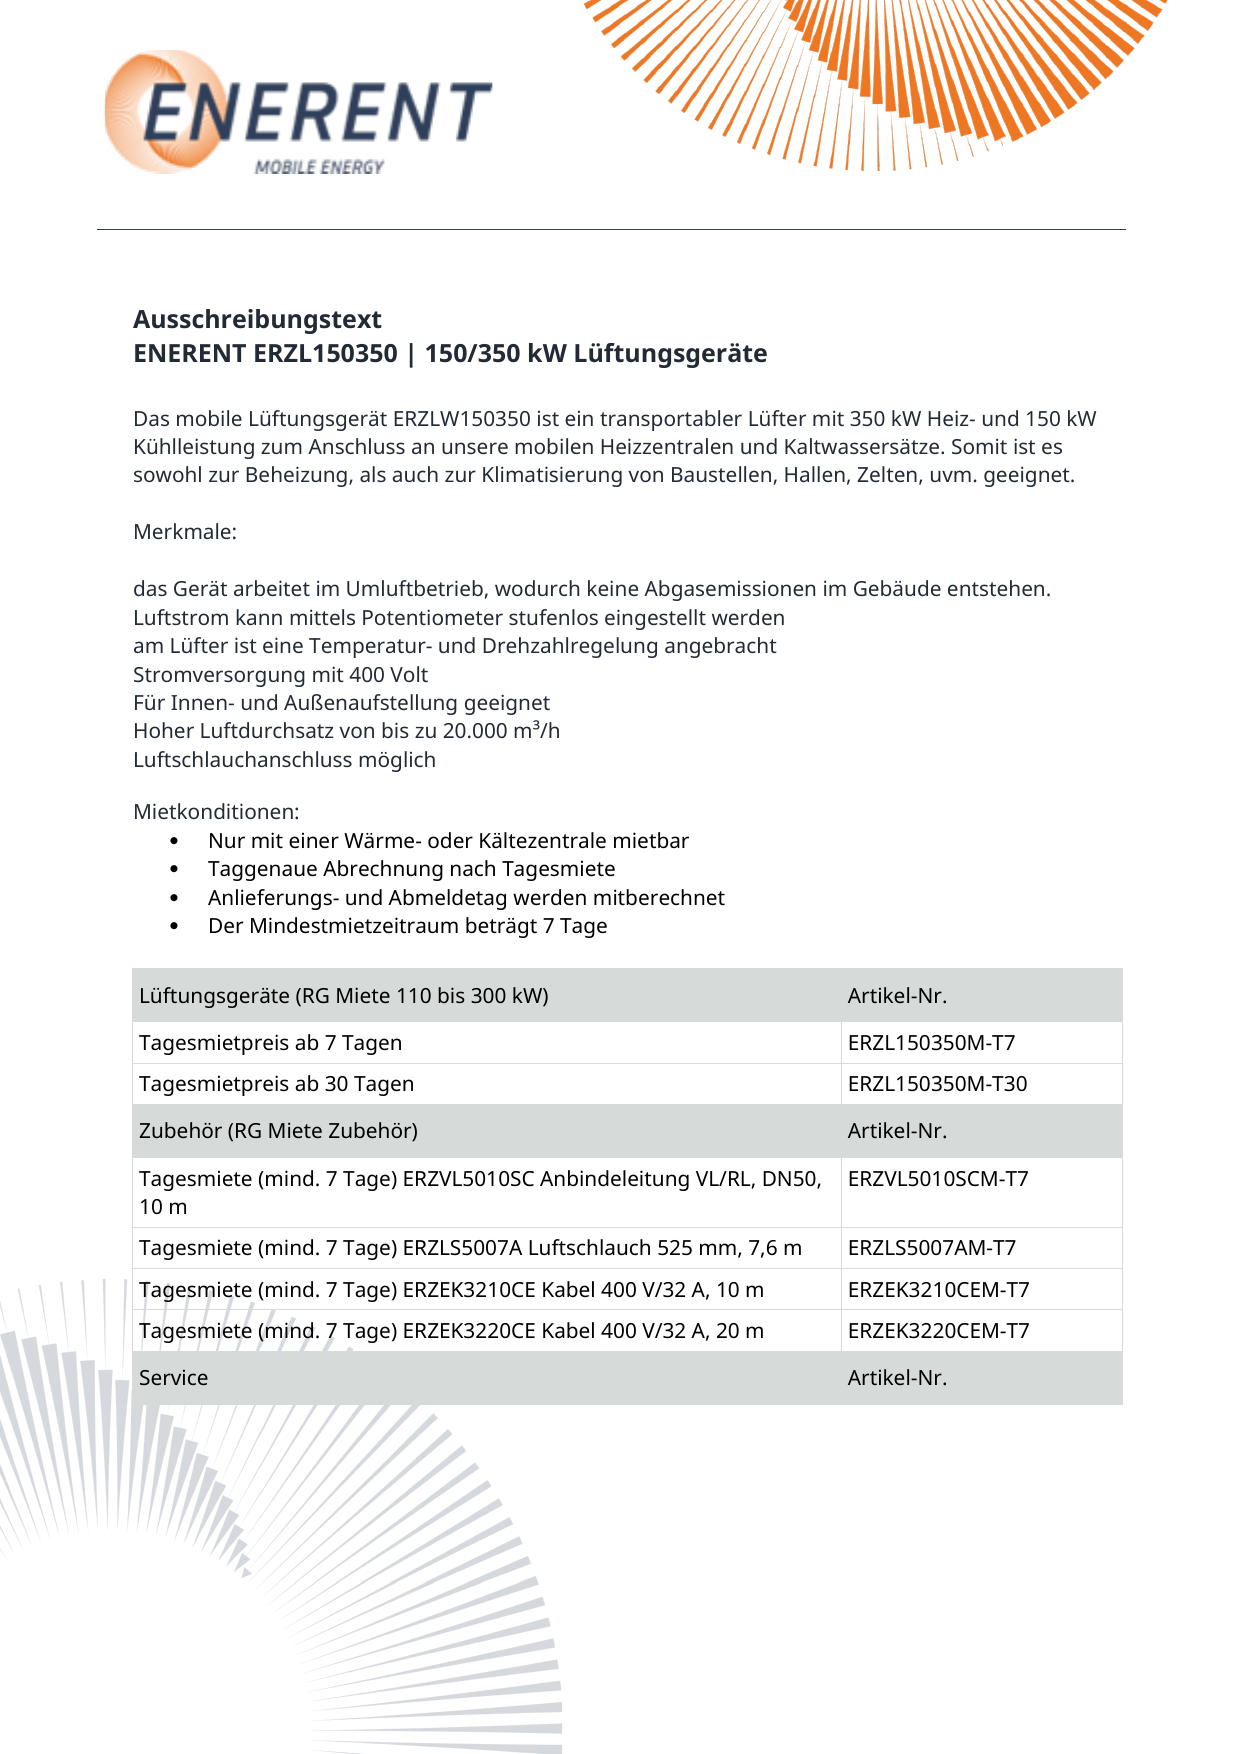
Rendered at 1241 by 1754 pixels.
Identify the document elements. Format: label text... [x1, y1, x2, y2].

table_cell Tagesmiete (mind. 7 Tage) ERZLS5007A Luftschlauch 525 mm, 7,6 m [133, 1228, 841, 1268]
table_cell Tagesmietpreis ab 30 Tagen [133, 1064, 841, 1104]
table_cell ERZLS5007AM-T7 [842, 1228, 1122, 1268]
list Taggenaue Abrechnung nach Tagesmiete [170, 854, 1107, 883]
table_header Lüftungsgeräte (RG Miete 110 bis 300 kW) [133, 969, 841, 1021]
table_cell Artikel-Nr. [842, 1105, 1122, 1157]
table_cell Tagesmiete (mind. 7 Tage) ERZVL5010SC Anbindeleitung VL/RL, DN50, 10 m [133, 1158, 841, 1227]
table_cell Tagesmiete (mind. 7 Tage) ERZEK3210CE Kabel 400 V/32 A, 10 m [133, 1269, 841, 1309]
table_cell ERZVL5010SCM-T7 [842, 1158, 1122, 1227]
table_cell ERZL150350M-T7 [842, 1022, 1122, 1062]
table_cell ERZL150350M-T30 [842, 1064, 1122, 1104]
table_cell Zubehör (RG Miete Zubehör) [133, 1105, 841, 1157]
list Nur mit einer Wärme- oder Kältezentrale mietbar [170, 826, 1107, 854]
picture [104, 50, 493, 174]
table_cell Artikel-Nr. [842, 1352, 1122, 1404]
text ENERENT ERZL150350 | 150/350 kW Lüftungsgeräte [133, 336, 1107, 370]
list Der Mindestmietzeitraum beträgt 7 Tage [170, 911, 1107, 939]
table_header Artikel-Nr. [842, 969, 1122, 1021]
text Ausschreibungstext [133, 267, 1107, 336]
table_cell ERZEK3210CEM-T7 [842, 1269, 1122, 1309]
list Anlieferungs- und Abmeldetag werden mitberechnet [170, 883, 1107, 911]
picture [539, 0, 1211, 171]
table_cell Tagesmietpreis ab 7 Tagen [133, 1022, 841, 1062]
table_cell Tagesmiete (mind. 7 Tage) ERZEK3220CE Kabel 400 V/32 A, 20 m [133, 1310, 841, 1351]
text Das mobile Lüftungsgerät ERZLW150350 ist ein transportabler Lüfter mit 350 kW Heiz- und 150 kW Kühlleistung zum Anschluss an unsere mobilen Heizzentralen und Kaltwassersätze. Somit ist es sowohl zur Beheizung, als auch zur Klimatisierung von Baustellen, Hallen, Zelten, uvm. geeignet. Merkmale: das Gerät arbeitet im Umluftbetrieb, wodurch keine Abgasemissionen im Gebäude entstehen. Luftstrom kann mittels Potentiometer stufenlos eingestellt werden am Lüfter ist eine Temperatur- und Drehzahlregelung angebracht Stromversorgung mit 400 Volt Für Innen- und Außenaufstellung geeignet Hoher Luftdurchsatz von bis zu 20.000 m³/h Luftschlauchanschluss möglich [133, 404, 1107, 797]
text Mietkonditionen: [133, 797, 1107, 826]
picture [0, 1279, 563, 1754]
table_cell Service [133, 1352, 841, 1404]
table_cell ERZEK3220CEM-T7 [842, 1310, 1122, 1351]
